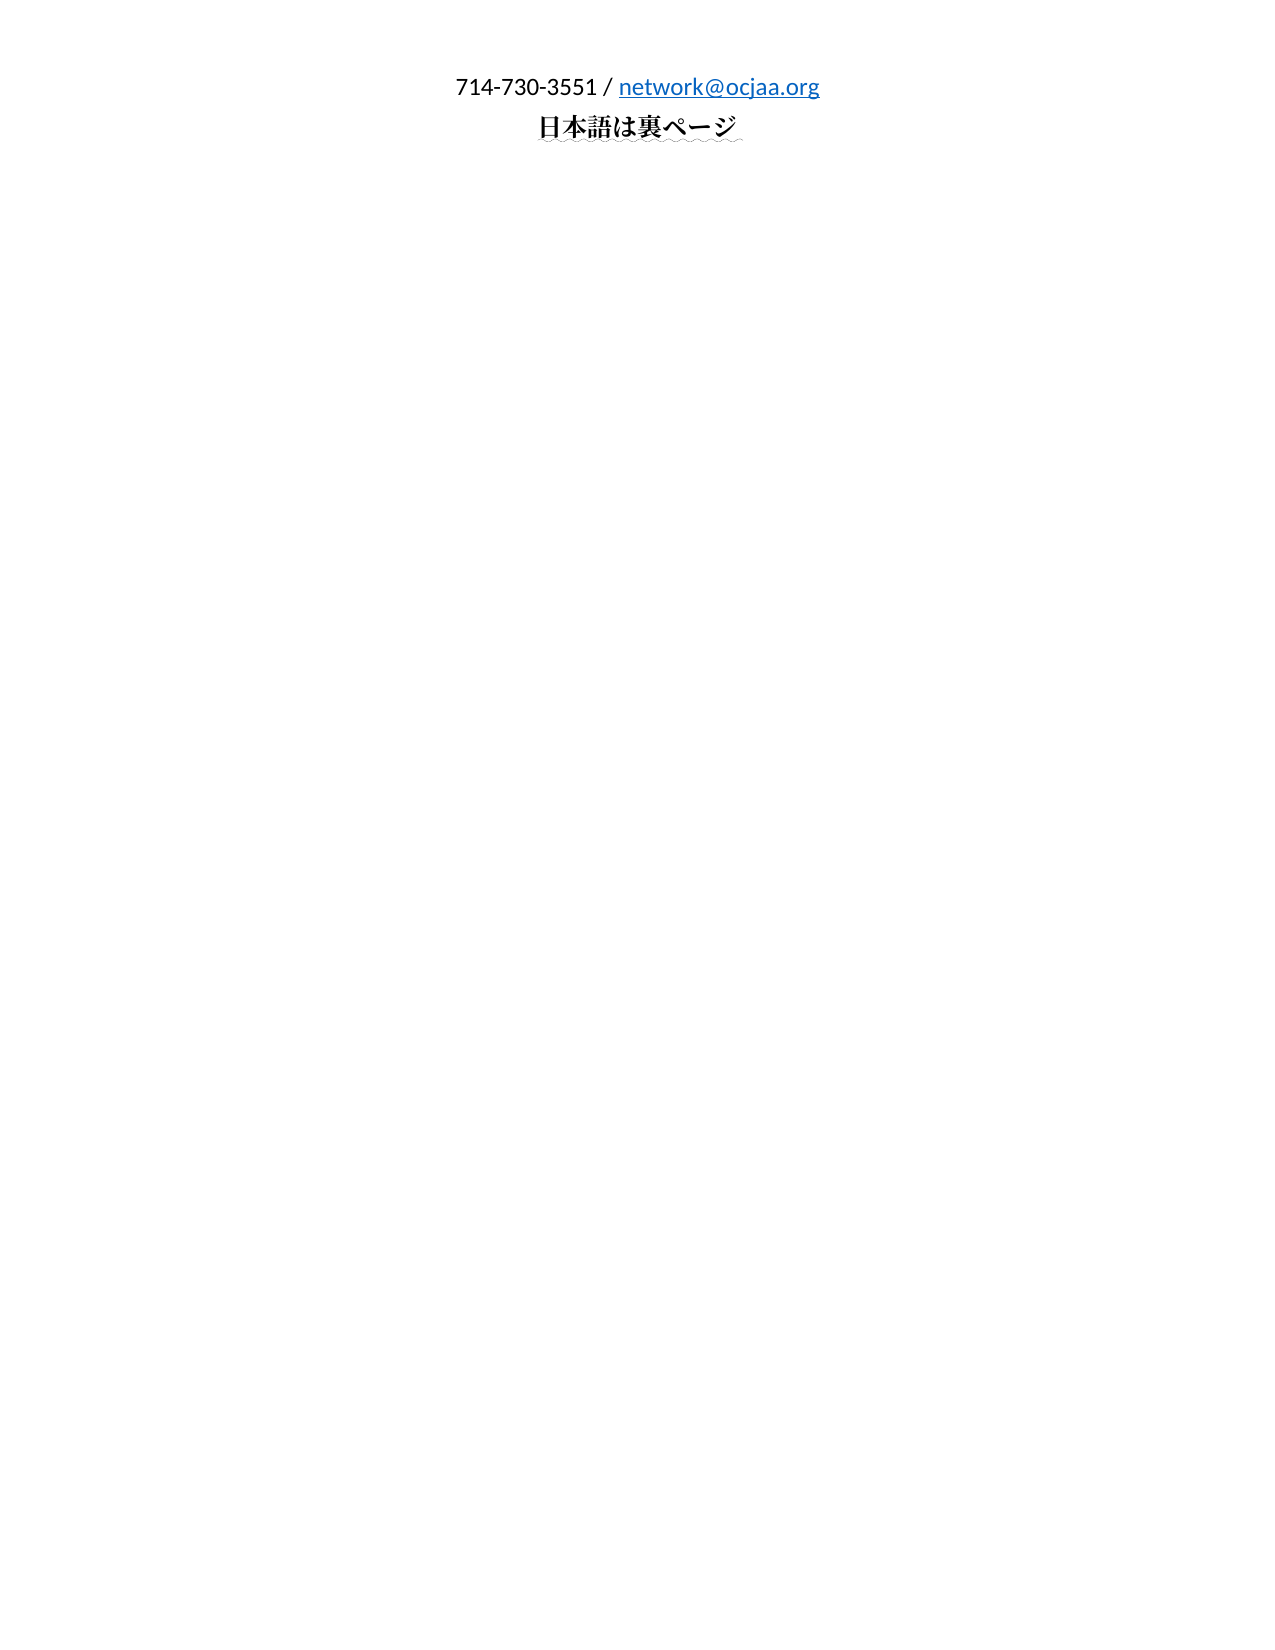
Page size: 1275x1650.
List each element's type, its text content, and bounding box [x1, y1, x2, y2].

text 714-730-3551 / network@ocjaa.org [75, 75, 1200, 100]
text 日本語は裏ページ [557, 117, 1200, 142]
text 日本語は裏ページ [75, 117, 545, 142]
